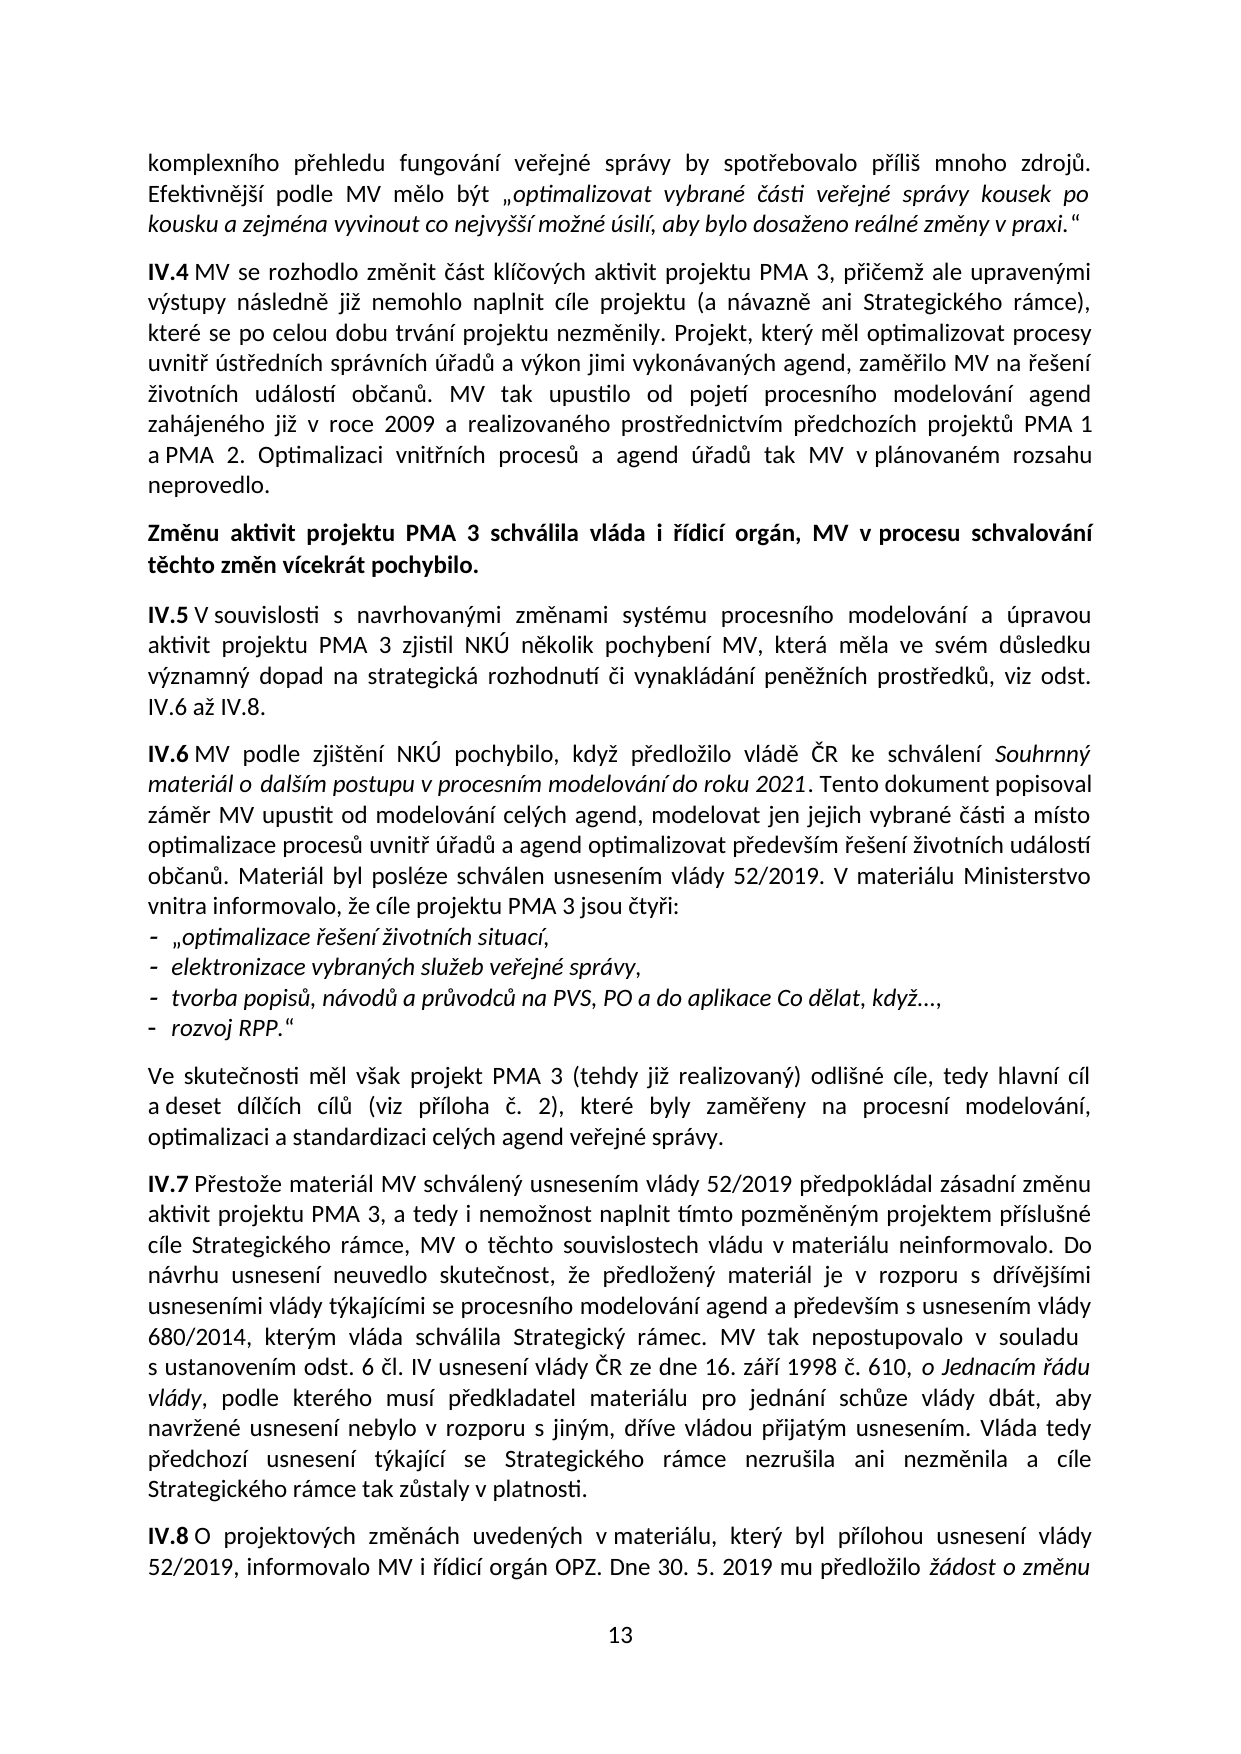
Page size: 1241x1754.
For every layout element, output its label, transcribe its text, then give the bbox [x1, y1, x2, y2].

text Přestože materiál MV schválený usnesením vlády 52/2019 předpokládal zásadní změnu aktivit projektu PMA 3, a tedy i nemožnost naplnit tímto pozměněným projektem příslušné cíle Strategického rámce, MV o těchto souvislostech vládu v materiálu neinformovalo. Do návrhu usnesení neuvedlo skutečnost, že předložený materiál je v rozporu s dřívějšími usneseními vlády týkajícími se procesního modelování agend a především s usnesením vlády 680/2014, kterým vláda schválila Strategický rámec. MV tak nepostupovalo v souladu s ustanovením odst. 6 čl. IV usnesení vlády ČR ze dne 16. září 1998 č. 610, o Jednacím řádu vlády, podle kterého musí předkladatel materiálu pro jednání schůze vlády dbát, aby navržené usnesení nebylo v rozporu s jiným, dříve vládou přijatým usnesením. Vláda tedy předchozí usnesení týkající se Strategického rámce nezrušila ani nezměnila a cíle Strategického rámce tak zůstaly v platnosti. [148, 1168, 1093, 1504]
text MV se rozhodlo změnit část klíčových aktivit projektu PMA 3, přičemž ale upravenými výstupy následně již nemohlo naplnit cíle projektu (a návazně ani Strategického rámce), které se po celou dobu trvání projektu nezměnily. Projekt, který měl optimalizovat procesy uvnitř ústředních správních úřadů a výkon jimi vykonávaných agend, zaměřilo MV na řešení životních událostí občanů. MV tak upustilo od pojetí procesního modelování agend zahájeného již v roce 2009 a realizovaného prostřednictvím předchozích projektů PMA 1 a PMA 2. Optimalizaci vnitřních procesů a agend úřadů tak MV v plánovaném rozsahu neprovedlo. [148, 256, 1093, 500]
text Ve skutečnosti měl však projekt PMA 3 (tehdy již realizovaný) odlišné cíle, tedy hlavní cíl a deset dílčích cílů (viz příloha č. 2), které byly zaměřeny na procesní modelování, optimalizaci a standardizaci celých agend veřejné správy. [148, 1060, 1093, 1151]
text „optimalizace řešení životních situací, [148, 921, 1093, 952]
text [148, 148, 1093, 239]
text Změnu aktivit projektu PMA 3 schválila vláda i řídicí orgán, MV v procesu schvalování těchto změn vícekrát pochybilo. [148, 517, 1093, 580]
text MV podle zjištění NKÚ pochybilo, když předložilo vládě ČR ke schválení Souhrnný materiál o dalším postupu v procesním modelování do roku 2021. Tento dokument popisoval záměr MV upustit od modelování celých agend, modelovat jen jejich vybrané části a místo optimalizace procesů uvnitř úřadů a agend optimalizovat především řešení životních událostí občanů. Materiál byl posléze schválen usnesením vlády 52/2019. V materiálu Ministerstvo vnitra informovalo, že cíle projektu PMA 3 jsou čtyři: [148, 738, 1093, 921]
text V souvislosti s navrhovanými změnami systému procesního modelování a úpravou aktivit projektu PMA 3 zjistil NKÚ několik pochybení MV, která měla ve svém důsledku významný dopad na strategická rozhodnutí či vynakládání peněžních prostředků, viz odst. IV.6 až IV.8. [148, 599, 1093, 721]
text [148, 1520, 1093, 1581]
text elektronizace vybraných služeb veřejné správy, [148, 952, 1093, 982]
text rozvoj RPP.“ [148, 1013, 1093, 1043]
text tvorba popisů, návodů a průvodců na PVS, PO a do aplikace Co dělat, když..., [148, 982, 1093, 1013]
